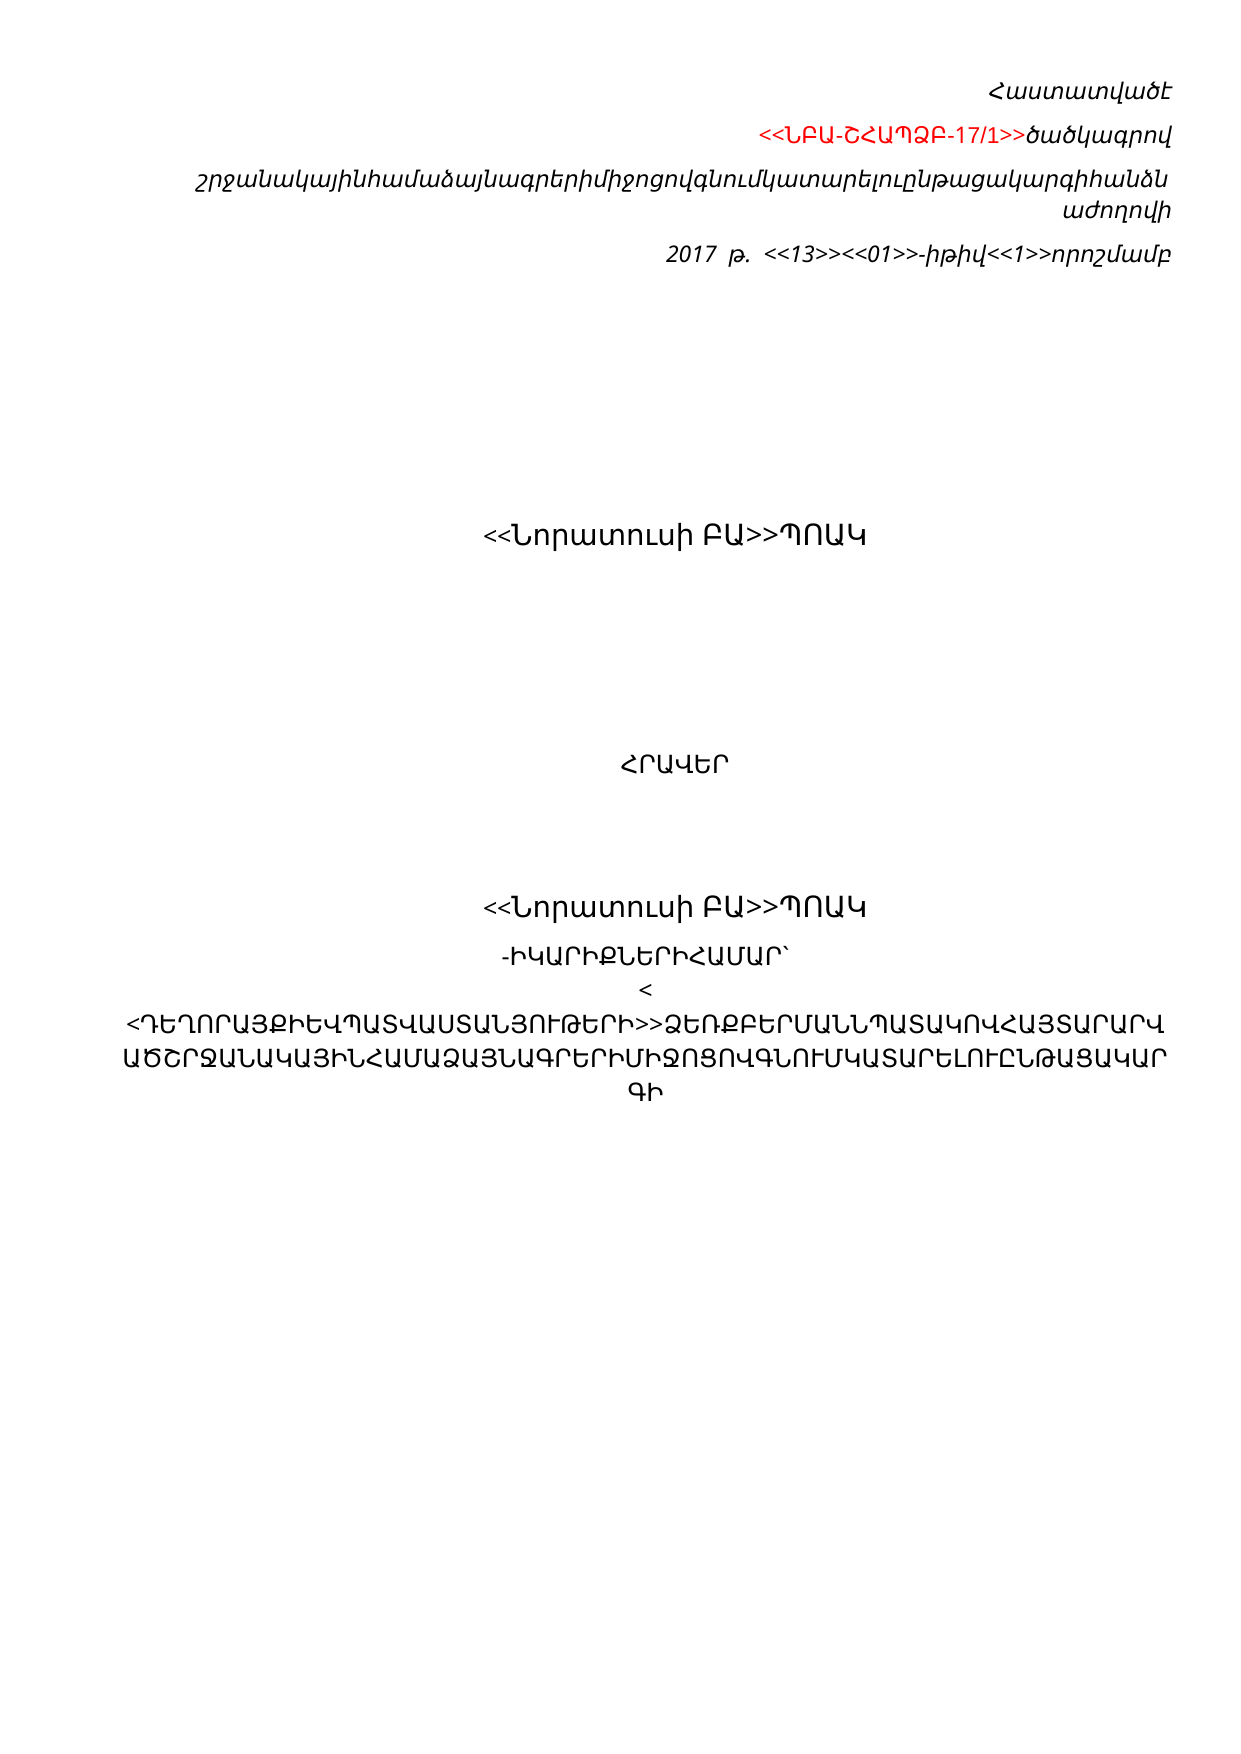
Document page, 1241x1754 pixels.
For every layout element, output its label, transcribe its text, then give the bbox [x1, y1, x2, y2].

text 2017 թ. <<13>><<01>>-իթիվ<<1>>որոշմամբ [118, 237, 1172, 269]
text -ԻԿԱՐԻՔՆԵՐԻՀԱՄԱՐ` <<ԴԵՂՈՐԱՅՔԻԵՎՊԱՏՎԱՍՏԱՆՅՈՒԹԵՐԻ>>ՁԵՌՔԲԵՐՄԱՆՆՊԱՏԱԿՈՎՀԱՅՏԱՐԱՐՎԱԾՇՐՋԱՆԱԿԱՅԻՆՀԱՄԱՁԱՅՆԱԳՐԵՐԻՄԻՋՈՑՈՎԳՆՈՒՄԿԱՏԱՐԵԼՈՒԸՆԹԱՑԱԿԱՐԳԻ [118, 938, 1172, 1109]
text Հաստատվածէ [118, 75, 1172, 106]
text ՀՐԱՎԵՐ [118, 746, 1172, 781]
text շրջանակայինհամաձայնագրերիմիջոցովգնումկատարելուընթացակարգիհանձնաժողովի [118, 162, 1172, 225]
text <<ՆԲԱ-ՇՀԱՊՁԲ-17/1>>ծածկագրով [118, 119, 1172, 150]
text <<Նորատուսի ԲԱ>>ՊՈԱԿ [118, 514, 1172, 554]
text <<Նորատուսի ԲԱ>>ՊՈԱԿ [118, 886, 1172, 926]
